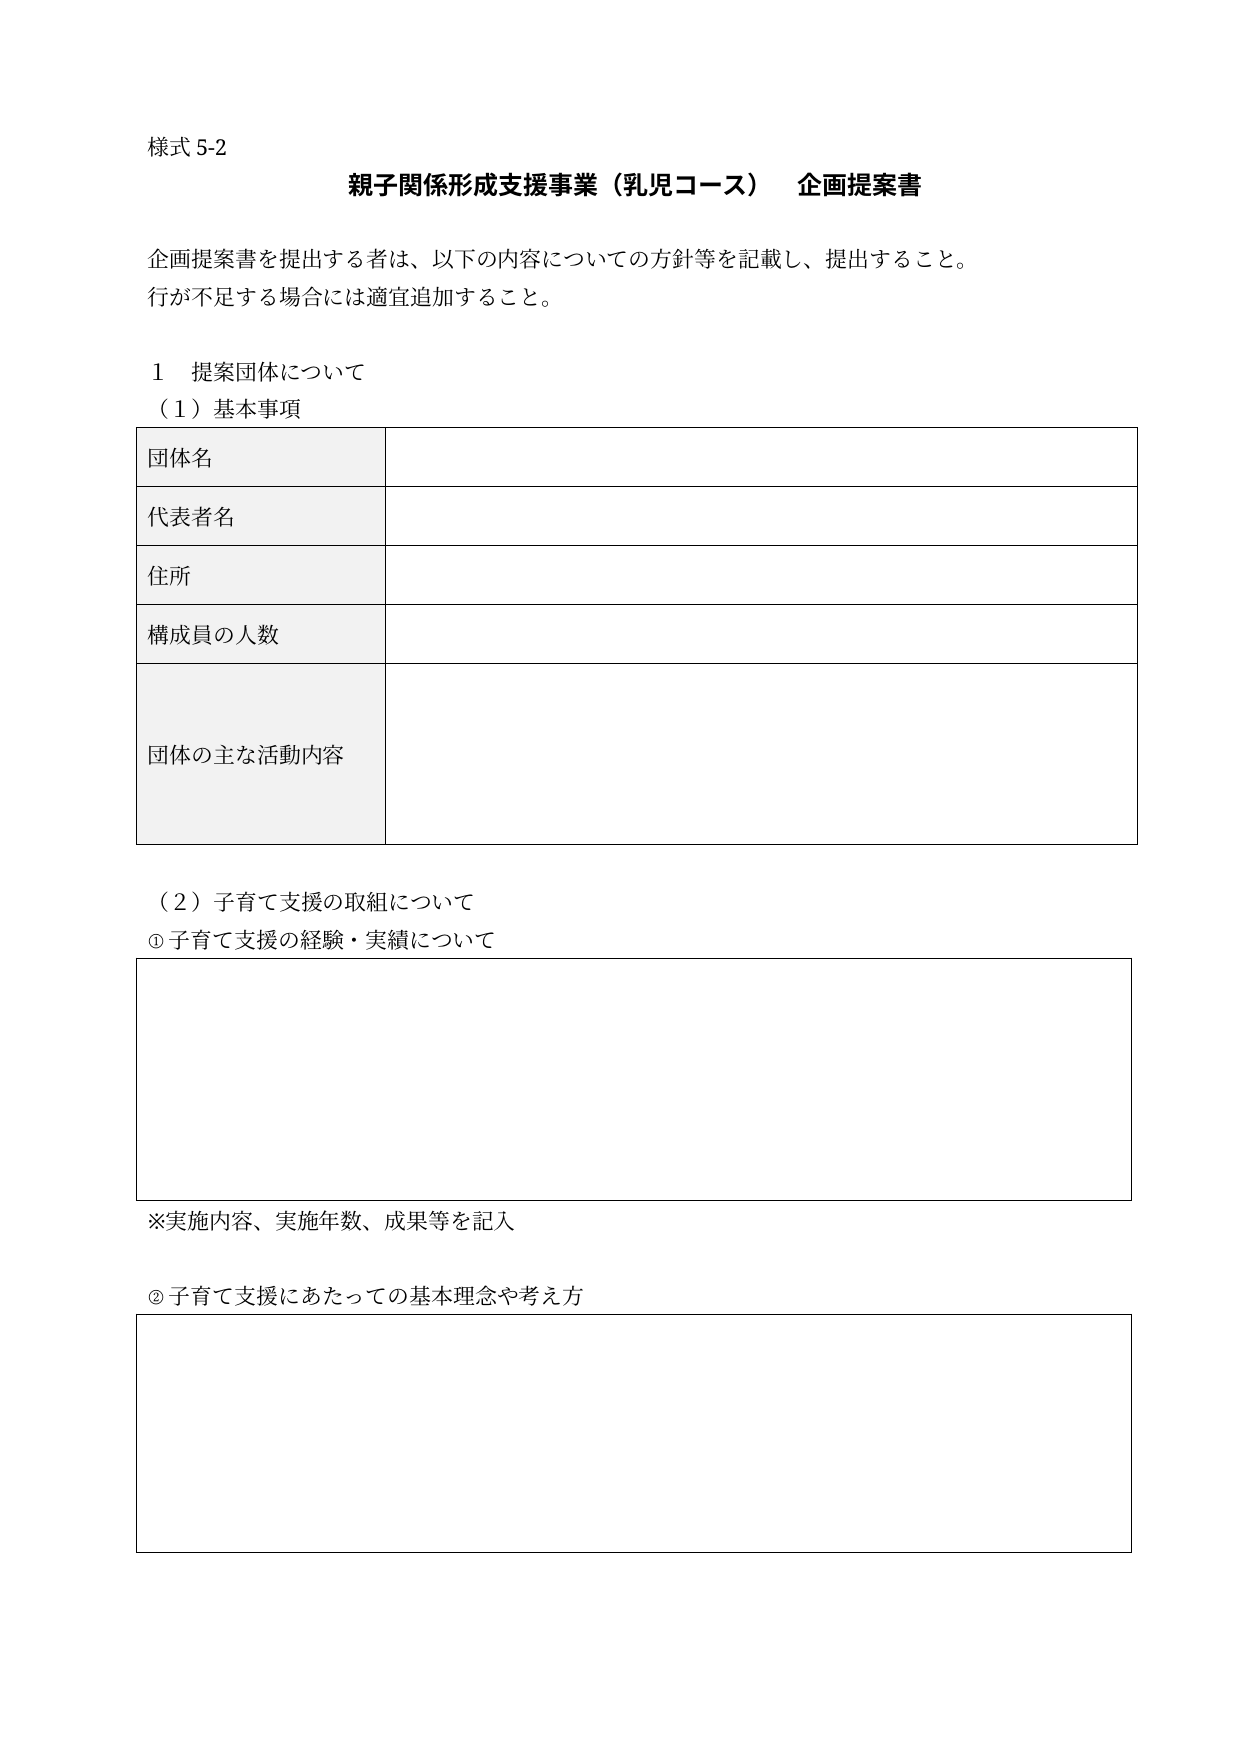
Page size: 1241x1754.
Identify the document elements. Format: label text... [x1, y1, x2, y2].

table_cell [386, 664, 1137, 844]
table_header [386, 428, 1137, 486]
table_cell 構成員の人数 [137, 605, 385, 663]
table_header [137, 1315, 1131, 1552]
table_cell [386, 605, 1137, 663]
text ②子育て支援にあたっての基本理念や考え方 [148, 1276, 1122, 1313]
table_cell [386, 487, 1137, 545]
text １ 提案団体について [148, 352, 1122, 389]
text 親子関係形成支援事業（乳児コース） 企画提案書 [148, 164, 1122, 202]
table_cell 代表者名 [137, 487, 385, 545]
table_cell [386, 546, 1137, 604]
text 様式5-2 [148, 127, 1122, 164]
table_header [137, 959, 1131, 1200]
text ※実施内容、実施年数、成果等を記入 [148, 1201, 1122, 1238]
text 行が不足する場合には適宜追加すること。 [148, 277, 1122, 314]
text 企画提案書を提出する者は、以下の内容についての方針等を記載し、提出すること。 [148, 239, 1122, 277]
text ①子育て支援の経験・実績について [148, 920, 1122, 957]
table_header 団体名 [137, 428, 385, 486]
text （２）子育て支援の取組について [148, 882, 1122, 920]
text （１）基本事項 [148, 389, 1122, 427]
table_cell 住所 [137, 546, 385, 604]
table_cell 団体の主な活動内容 [137, 664, 385, 844]
